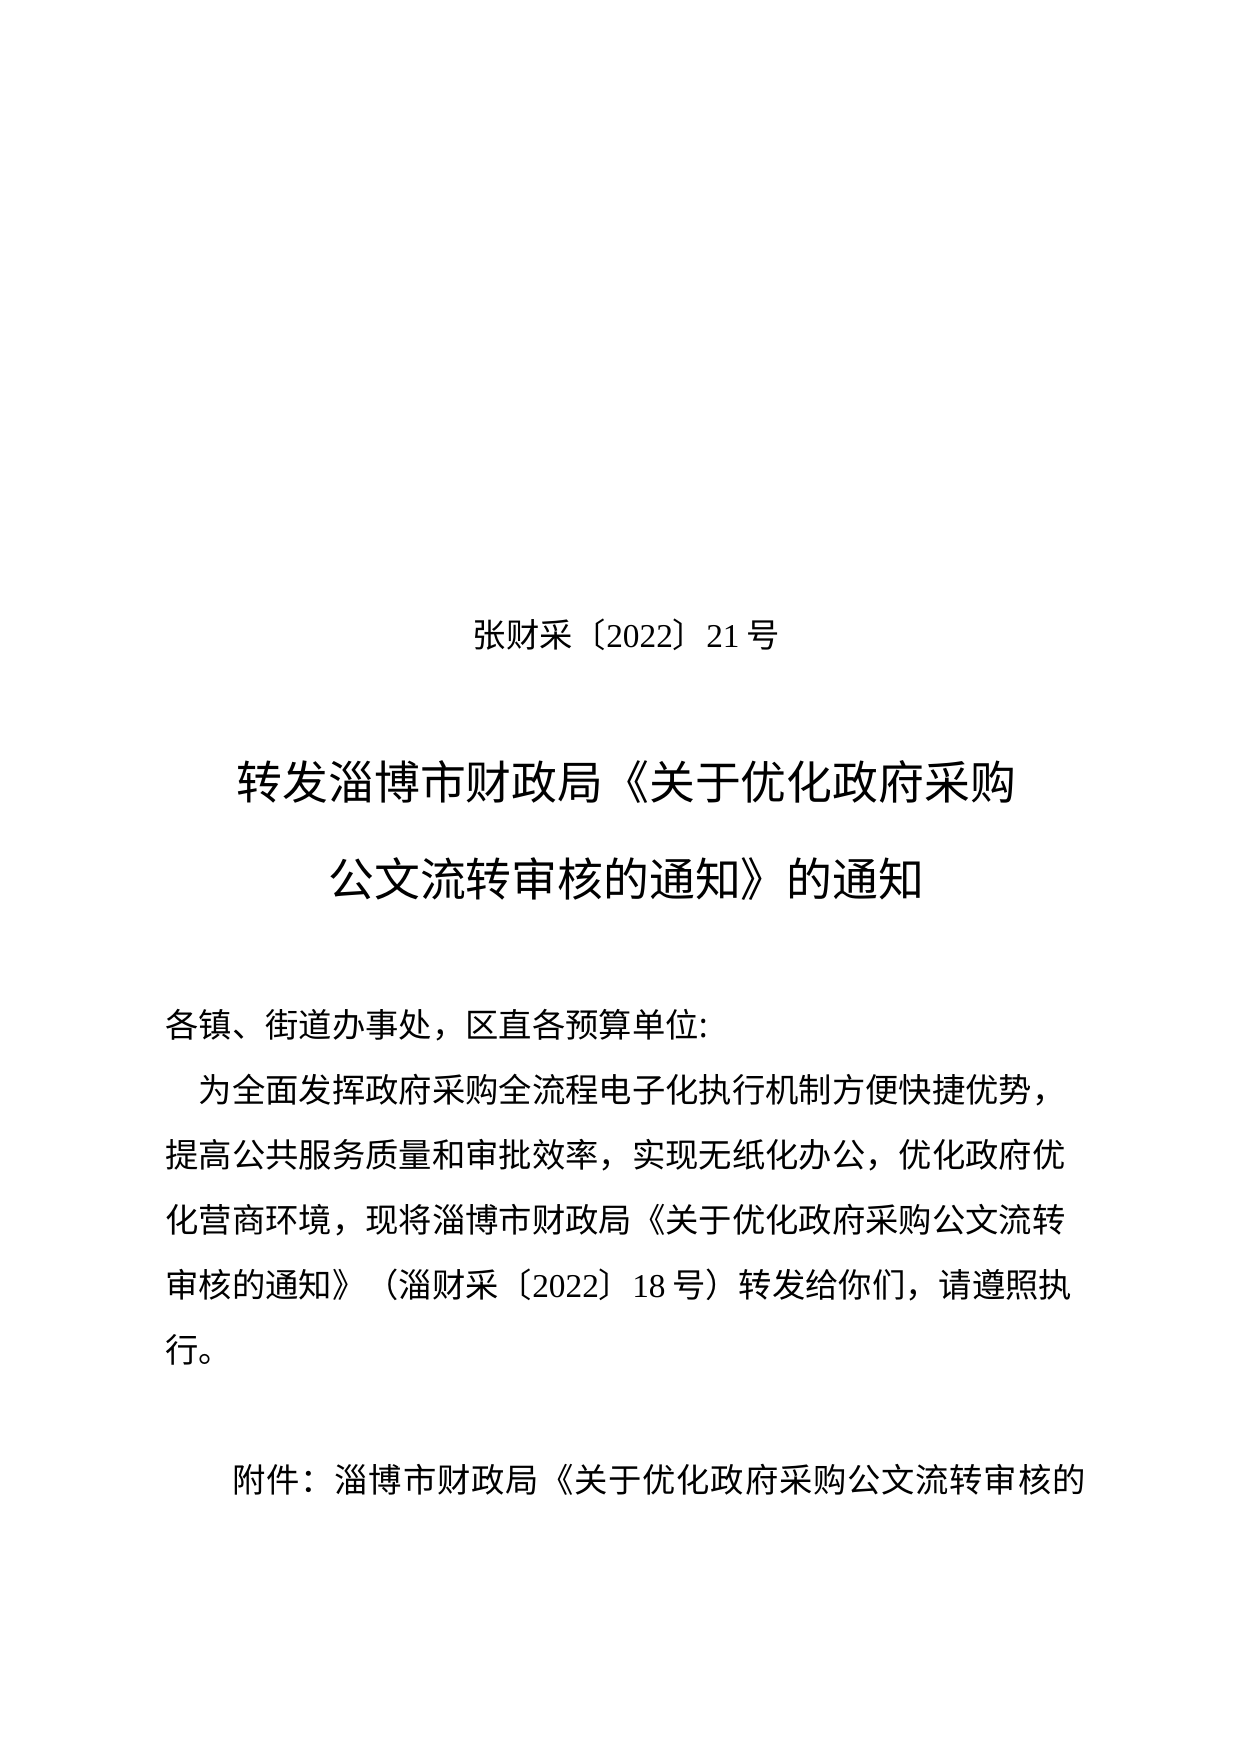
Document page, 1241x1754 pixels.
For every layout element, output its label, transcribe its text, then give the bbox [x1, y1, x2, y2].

text 转发淄博市财政局《关于优化政府采购 [165, 731, 1087, 828]
text 为全面发挥政府采购全流程电子化执行机制方便快捷优势，提高公共服务质量和审批效率，实现无纸化办公，优化政府优化营商环境，现将淄博市财政局《关于优化政府采购公文流转审核的通知》（淄财采〔2022〕18号）转发给你们，请遵照执行。 [165, 1056, 1087, 1381]
text 各镇、街道办事处，区直各预算单位: [165, 991, 1087, 1056]
text 公文流转审核的通知》的通知 [165, 828, 1087, 926]
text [232, 1446, 1087, 1511]
text 张财采〔2022〕21号 [165, 601, 1087, 666]
